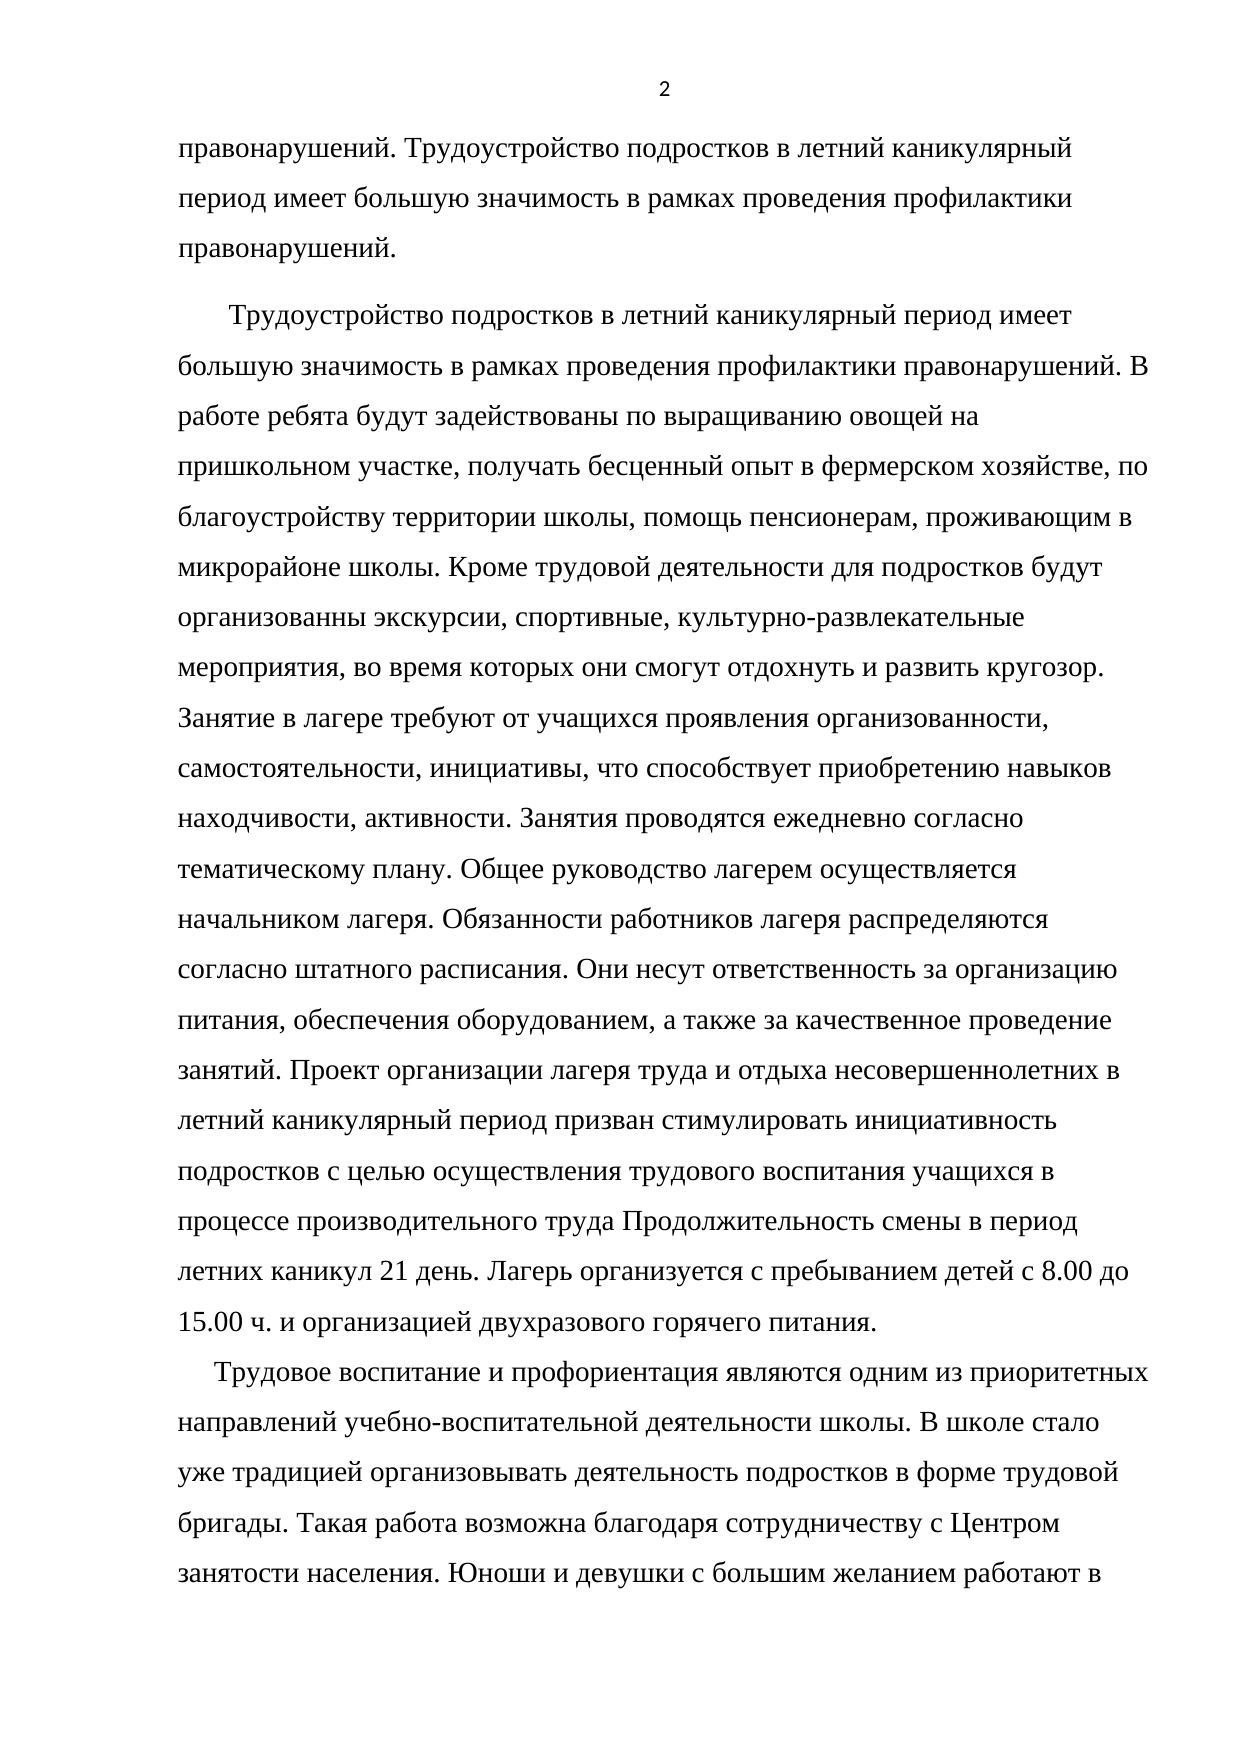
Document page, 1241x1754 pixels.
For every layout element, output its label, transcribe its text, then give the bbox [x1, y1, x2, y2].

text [178, 130, 1152, 264]
text Трудоустройство подростков в летний каникулярный период имеет большую значимость в рамках проведения профилактики правонарушений. В работе ребята будут задействованы по выращиванию овощей на пришкольном участке, получать бесценный опыт в фермерском хозяйстве, по благоустройству территории школы, помощь пенсионерам, проживающим в микрорайоне школы. Кроме трудовой деятельности для подростков будут организованны экскурсии, спортивные, культурно-развлекательные мероприятия, во время которых они смогут отдохнуть и развить кругозор. Занятие в лагере требуют от учащихся проявления организованности, самостоятельности, инициативы, что способствует приобретению навыков находчивости, активности. Занятия проводятся ежедневно согласно тематическому плану. Общее руководство лагерем осуществляется начальником лагеря. Обязанности работников лагеря распределяются согласно штатного расписания. Они несут ответственность за организацию питания, обеспечения оборудованием, а также за качественное проведение занятий. Проект организации лагеря труда и отдыха несовершеннолетних в летний каникулярный период призван стимулировать инициативность подростков с целью осуществления трудового воспитания учащихся в процессе производительного труда Продолжительность смены в период летних каникул 21 день. Лагерь организуется с пребыванием детей с 8.00 до 15.00 ч. и организацией двухразового горячего питания. [177, 297, 1152, 1337]
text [177, 1354, 1152, 1589]
